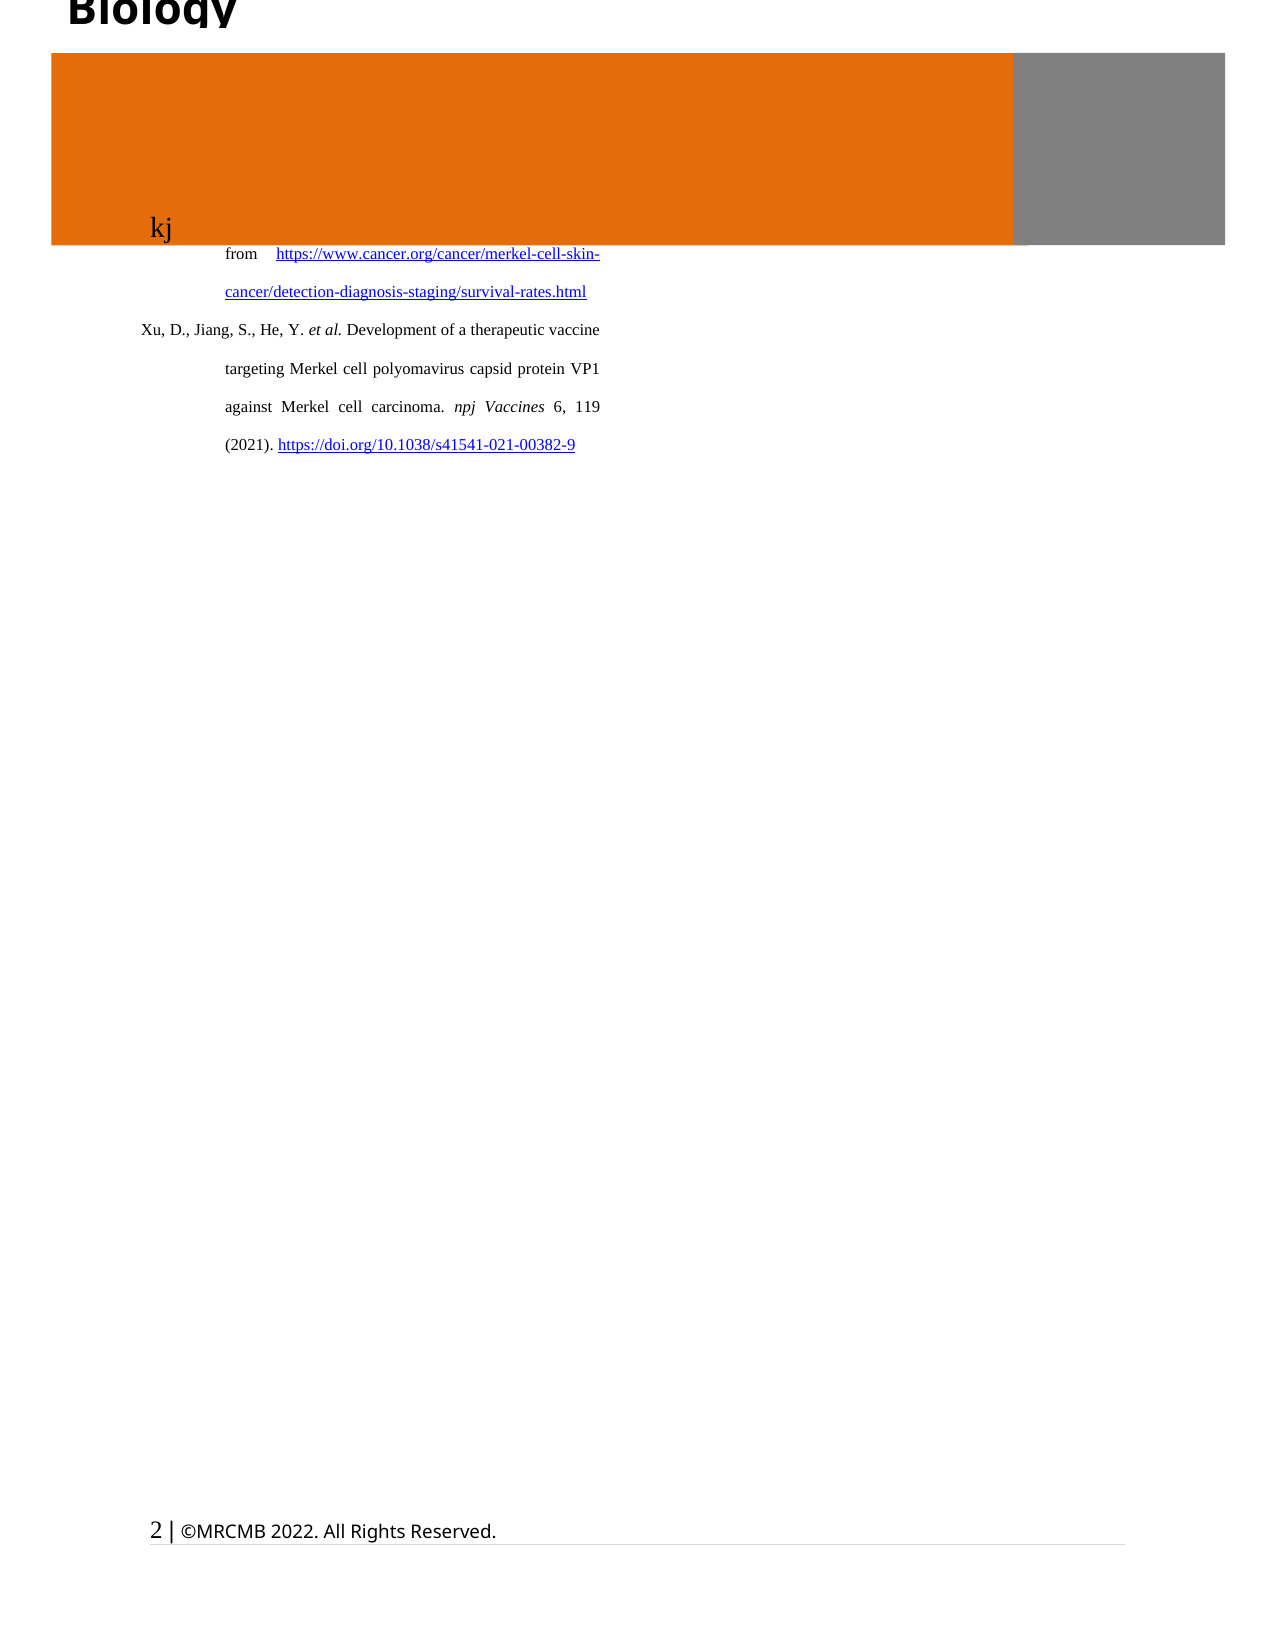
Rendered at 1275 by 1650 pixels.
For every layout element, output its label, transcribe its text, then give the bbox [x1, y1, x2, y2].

text Xu, D., Jiang, S., He, Y. et al. Development of a therapeutic vaccine targeting Merkel cell polyomavirus capsid protein VP1 against Merkel cell carcinoma. npj Vaccines 6, 119 (2021). https://doi.org/10.1038/s41541-021-00382-9 [141, 320, 600, 454]
